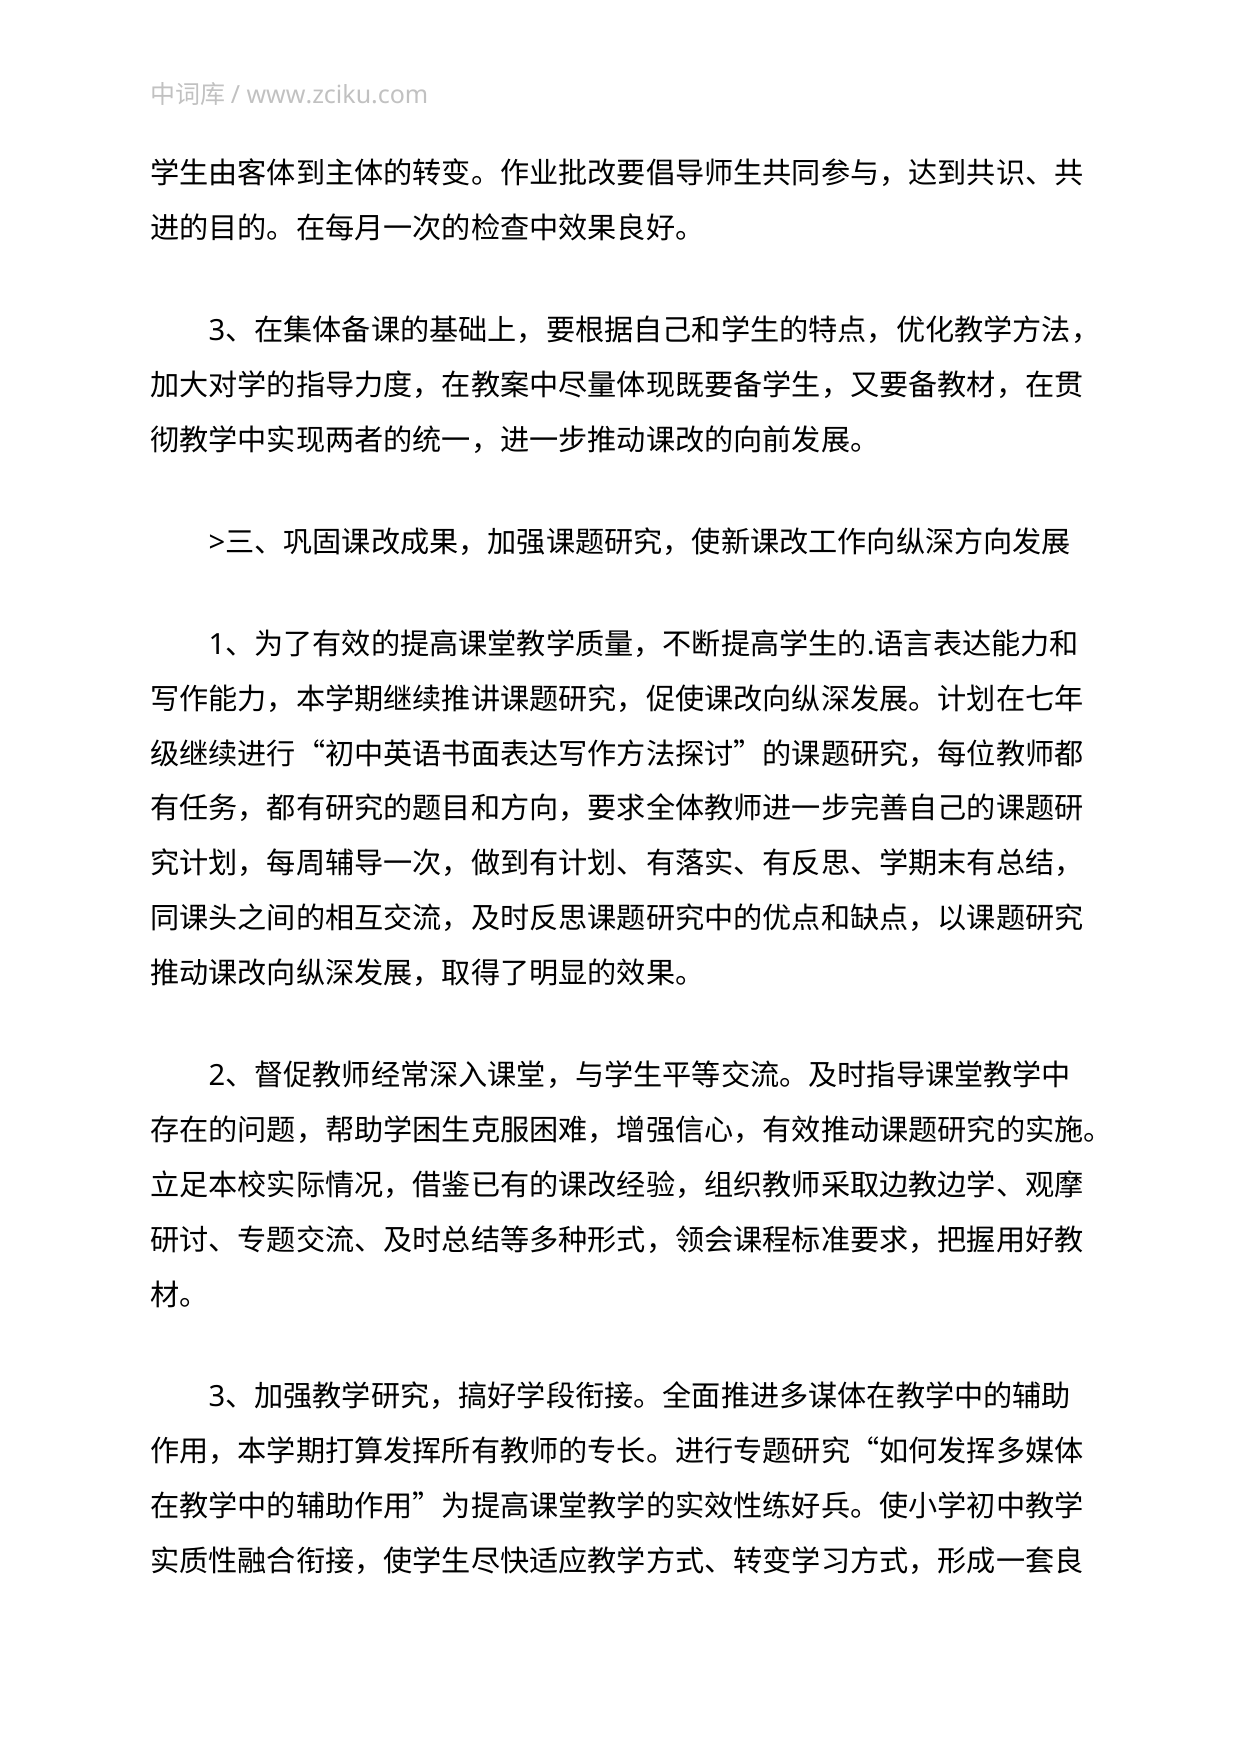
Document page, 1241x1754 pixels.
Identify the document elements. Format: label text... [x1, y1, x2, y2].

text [150, 1373, 1090, 1580]
text >三、巩固课改成果，加强课题研究，使新课改工作向纵深方向发展 [150, 518, 1090, 561]
text 3、在集体备课的基础上，要根据自己和学生的特点，优化教学方法，加大对学的指导力度，在教案中尽量体现既要备学生，又要备教材，在贯彻教学中实现两者的统一，进一步推动课改的向前发展。 [150, 307, 1090, 459]
text 1、为了有效的提高课堂教学质量，不断提高学生的.语言表达能力和写作能力，本学期继续推讲课题研究，促使课改向纵深发展。计划在七年级继续进行“初中英语书面表达写作方法探讨”的课题研究，每位教师都有任务，都有研究的题目和方向，要求全体教师进一步完善自己的课题研究计划，每周辅导一次，做到有计划、有落实、有反思、学期末有总结，同课头之间的相互交流，及时反思课题研究中的优点和缺点，以课题研究推动课改向纵深发展，取得了明显的效果。 [150, 620, 1090, 992]
text 2、督促教师经常深入课堂，与学生平等交流。及时指导课堂教学中存在的问题，帮助学困生克服困难，增强信心，有效推动课题研究的实施。立足本校实际情况，借鉴已有的课改经验，组织教师采取边教边学、观摩研讨、专题交流、及时总结等多种形式，领会课程标准要求，把握用好教材。 [150, 1052, 1090, 1313]
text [150, 150, 1090, 247]
